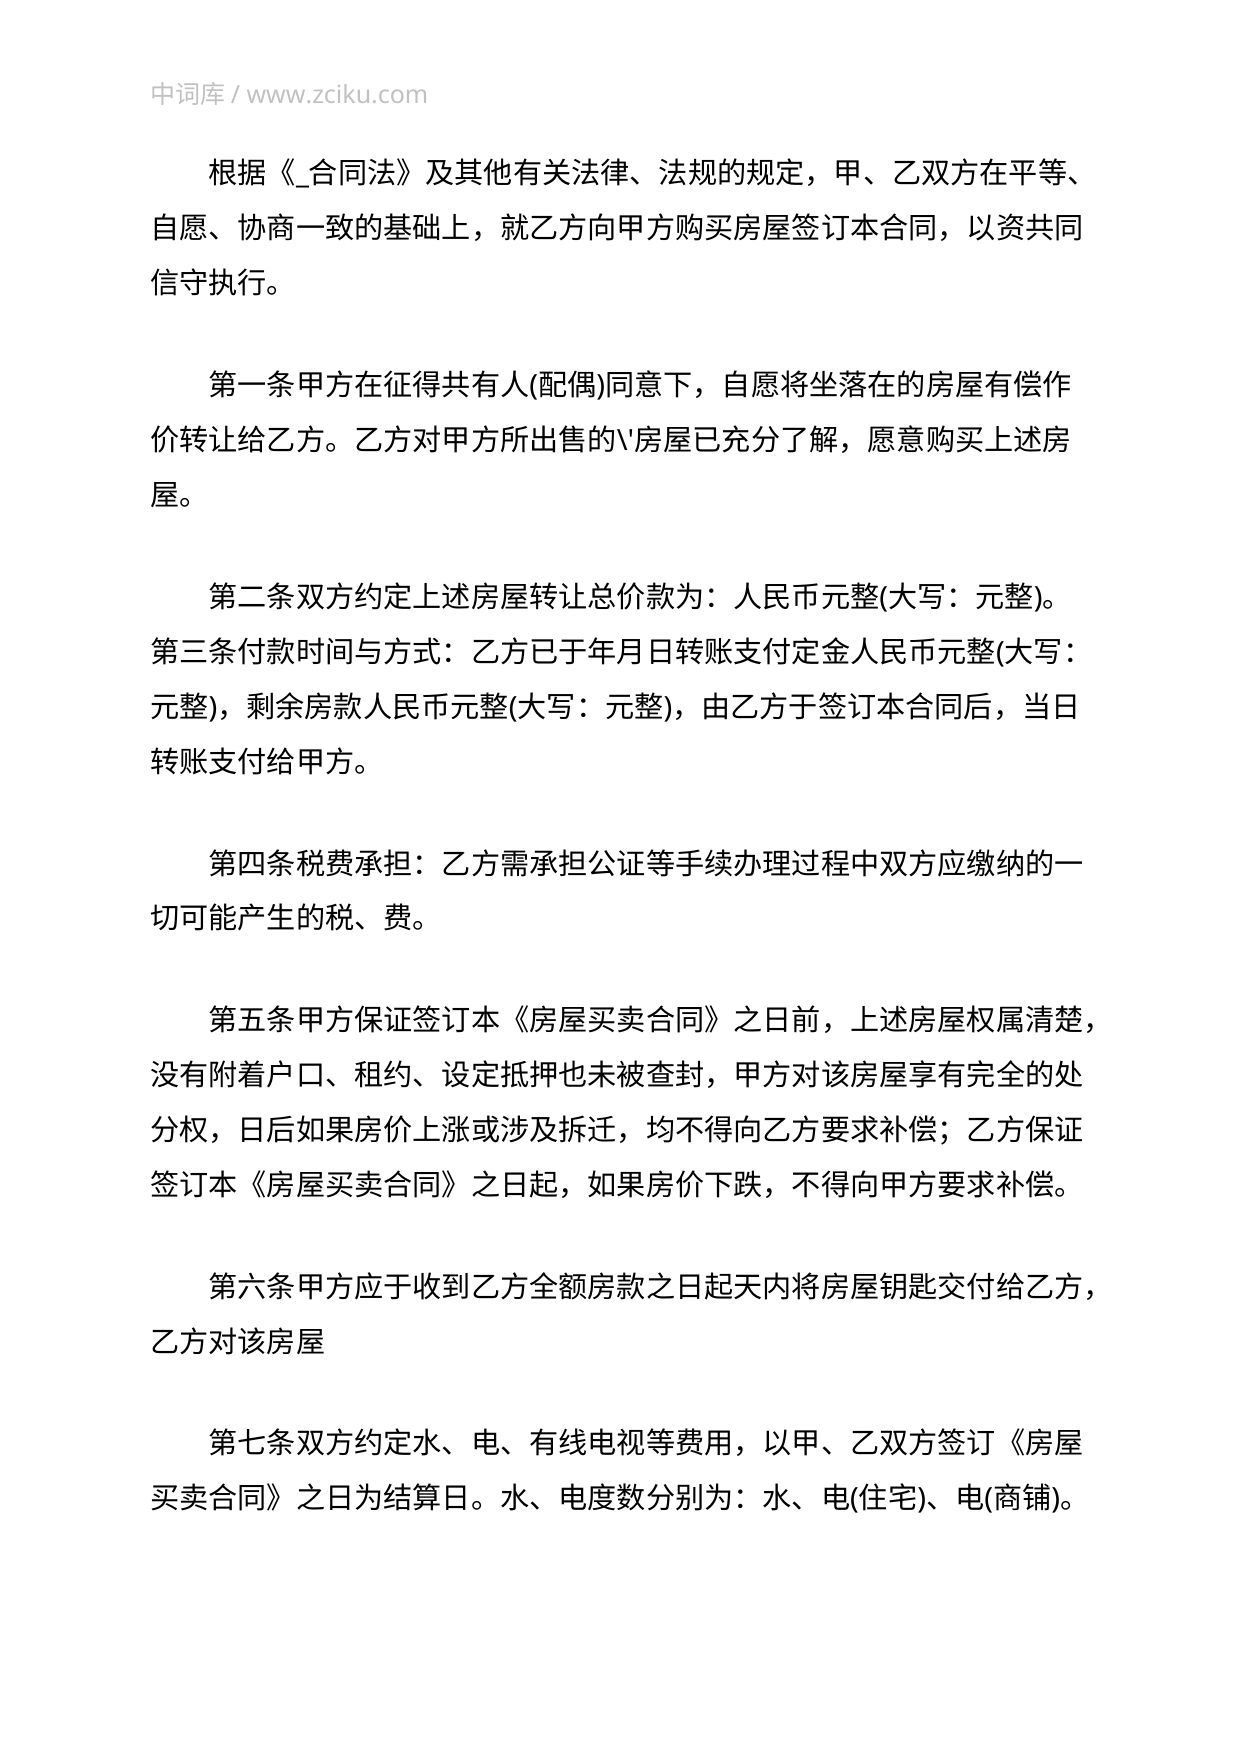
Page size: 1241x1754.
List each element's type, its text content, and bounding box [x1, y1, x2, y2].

text 第七条双方约定水、电、有线电视等费用，以甲、乙双方签订《房屋买卖合同》之日为结算日。水、电度数分别为：水、电(住宅)、电(商铺)。 [150, 1420, 1090, 1517]
text 第一条甲方在征得共有人(配偶)同意下，自愿将坐落在的房屋有偿作价转让给乙方。乙方对甲方所出售的\'房屋已充分了解，愿意购买上述房屋。 [150, 362, 1090, 514]
text 第二条双方约定上述房屋转让总价款为：人民币元整(大写：元整)。第三条付款时间与方式：乙方已于年月日转账支付定金人民币元整(大写：元整)，剩余房款人民币元整(大写：元整)，由乙方于签订本合同后，当日转账支付给甲方。 [150, 573, 1090, 781]
text 第五条甲方保证签订本《房屋买卖合同》之日前，上述房屋权属清楚，没有附着户口、租约、设定抵押也未被查封，甲方对该房屋享有完全的处分权，日后如果房价上涨或涉及拆迁，均不得向乙方要求补偿；乙方保证签订本《房屋买卖合同》之日起，如果房价下跌，不得向甲方要求补偿。 [150, 997, 1090, 1204]
text 第四条税费承担：乙方需承担公证等手续办理过程中双方应缴纳的一切可能产生的税、费。 [150, 840, 1090, 937]
text 根据《_合同法》及其他有关法律、法规的规定，甲、乙双方在平等、自愿、协商一致的基础上，就乙方向甲方购买房屋签订本合同，以资共同信守执行。 [150, 150, 1090, 302]
text 第六条甲方应于收到乙方全额房款之日起天内将房屋钥匙交付给乙方，乙方对该房屋 [150, 1263, 1090, 1361]
